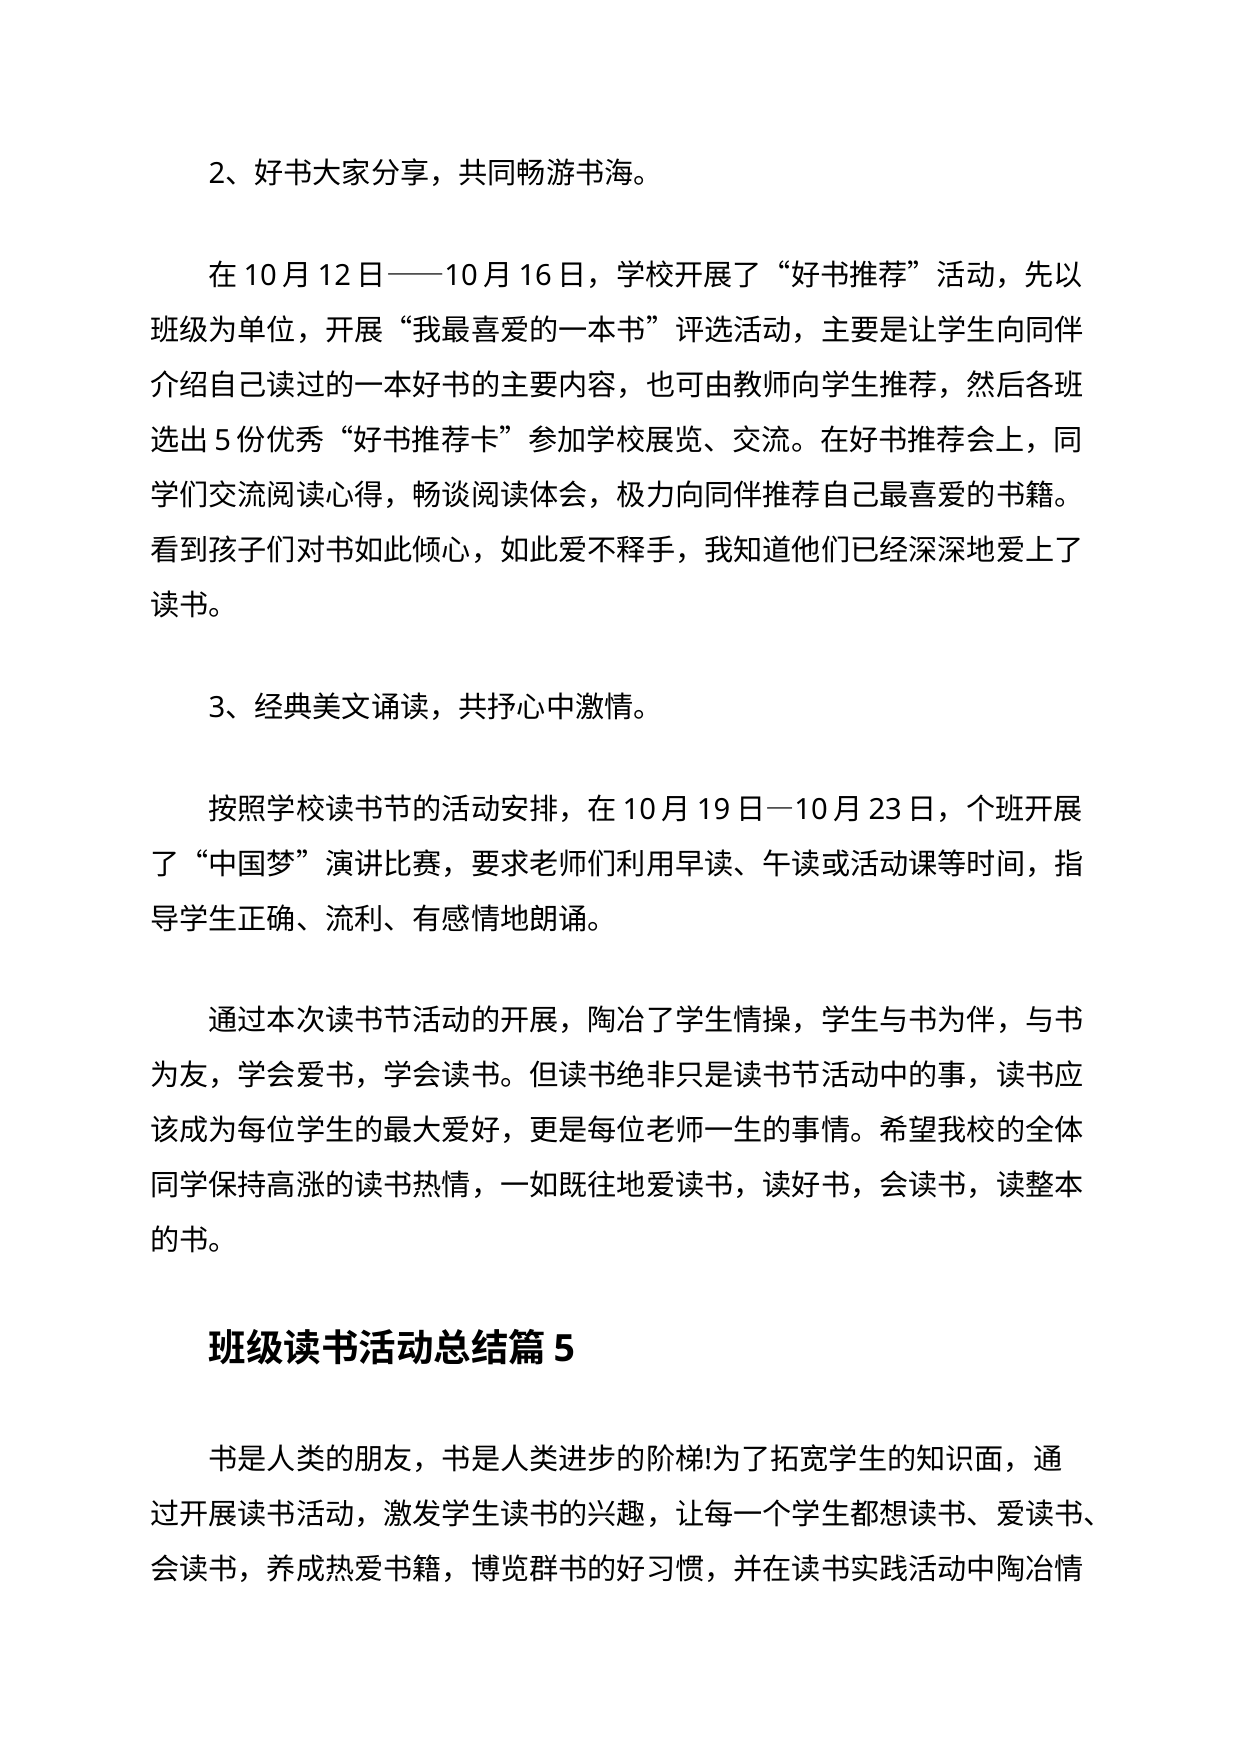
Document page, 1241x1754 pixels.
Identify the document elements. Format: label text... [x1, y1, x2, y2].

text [150, 1436, 1090, 1588]
text 通过本次读书节活动的开展，陶冶了学生情操，学生与书为伴，与书为友，学会爱书，学会读书。但读书绝非只是读书节活动中的事，读书应该成为每位学生的最大爱好，更是每位老师一生的事情。希望我校的全体同学保持高涨的读书热情，一如既往地爱读书，读好书，会读书，读整本的书。 [150, 997, 1090, 1259]
text 2、好书大家分享，共同畅游书海。 [150, 150, 1090, 192]
text 在10月12日——10月16日，学校开展了“好书推荐”活动，先以班级为单位，开展“我最喜爱的一本书”评选活动，主要是让学生向同伴介绍自己读过的一本好书的主要内容，也可由教师向学生推荐，然后各班选出5份优秀“好书推荐卡”参加学校展览、交流。在好书推荐会上，同学们交流阅读心得，畅谈阅读体会，极力向同伴推荐自己最喜爱的书籍。看到孩子们对书如此倾心，如此爱不释手，我知道他们已经深深地爱上了读书。 [150, 252, 1090, 624]
text 按照学校读书节的活动安排，在10月19日—10月23日，个班开展了“中国梦”演讲比赛，要求老师们利用早读、午读或活动课等时间，指导学生正确、流利、有感情地朗诵。 [150, 785, 1090, 937]
text 班级读书活动总结篇5 [150, 1318, 1090, 1373]
text 3、经典美文诵读，共抒心中激情。 [150, 683, 1090, 726]
